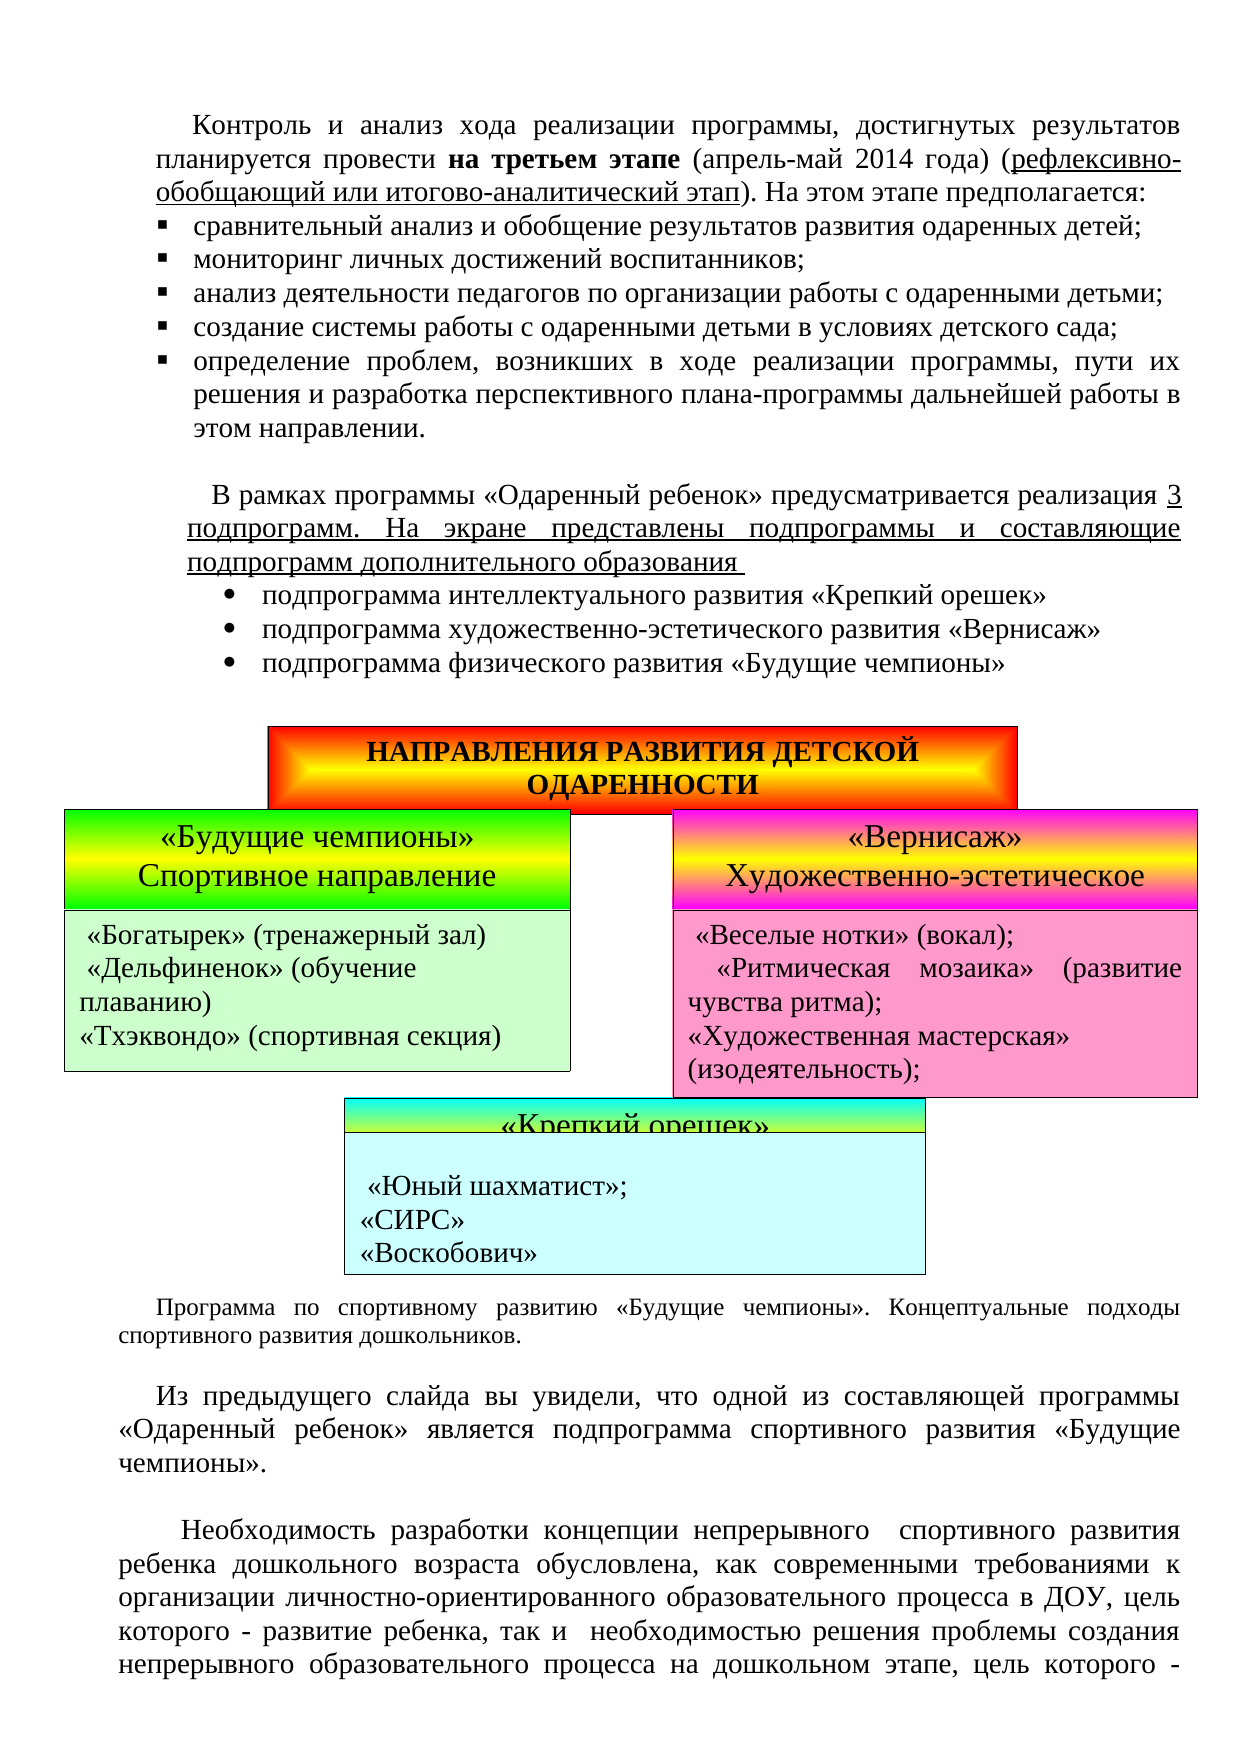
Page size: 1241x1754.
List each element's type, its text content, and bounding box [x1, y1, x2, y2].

list анализ деятельности педагогов по организации работы с одаренными детьми; [156, 275, 1181, 309]
list подпрограмма художественно-эстетического развития «Вернисаж» [224, 611, 1181, 645]
text Из предыдущего слайда вы увидели, что одной из составляющей программы «Одаренный ребенок» является подпрограмма спортивного развития «Будущие чемпионы». [118, 1378, 1181, 1479]
text В рамках программы «Одаренный ребенок» предусматривается реализация 3 подпрограмм. На экране представлены подпрограммы и составляющие подпрограмм дополнительного образования [187, 541, 1181, 577]
list создание системы работы с одаренными детьми в условиях детского сада; [156, 309, 1181, 343]
text В рамках программы «Одаренный ребенок» предусматривается реализация 3 подпрограмм. На экране представлены подпрограммы и составляющие подпрограмм дополнительного образования [187, 477, 1181, 539]
list определение проблем, возникших в ходе реализации программы, пути их решения и разработка перспективного плана-программы дальнейшей работы в этом направлении. [156, 343, 1181, 443]
list мониторинг личных достижений воспитанников; [156, 242, 1181, 275]
list сравнительный анализ и обобщение результатов развития одаренных детей; [156, 208, 1181, 242]
list подпрограмма физического развития «Будущие чемпионы» [224, 645, 1181, 678]
text Программа по спортивному развитию «Будущие чемпионы». Концептуальные подходы спортивного развития дошкольников. [118, 1292, 1181, 1349]
text Контроль и анализ хода реализации программы, достигнутых результатов планируется провести на третьем этапе (апрель-май 2014 года) (рефлексивно-обобщающий или итогово-аналитический этап). На этом этапе предполагается: [156, 107, 1181, 208]
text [118, 1512, 1181, 1680]
list подпрограмма интеллектуального развития «Крепкий орешек» [224, 577, 1181, 611]
